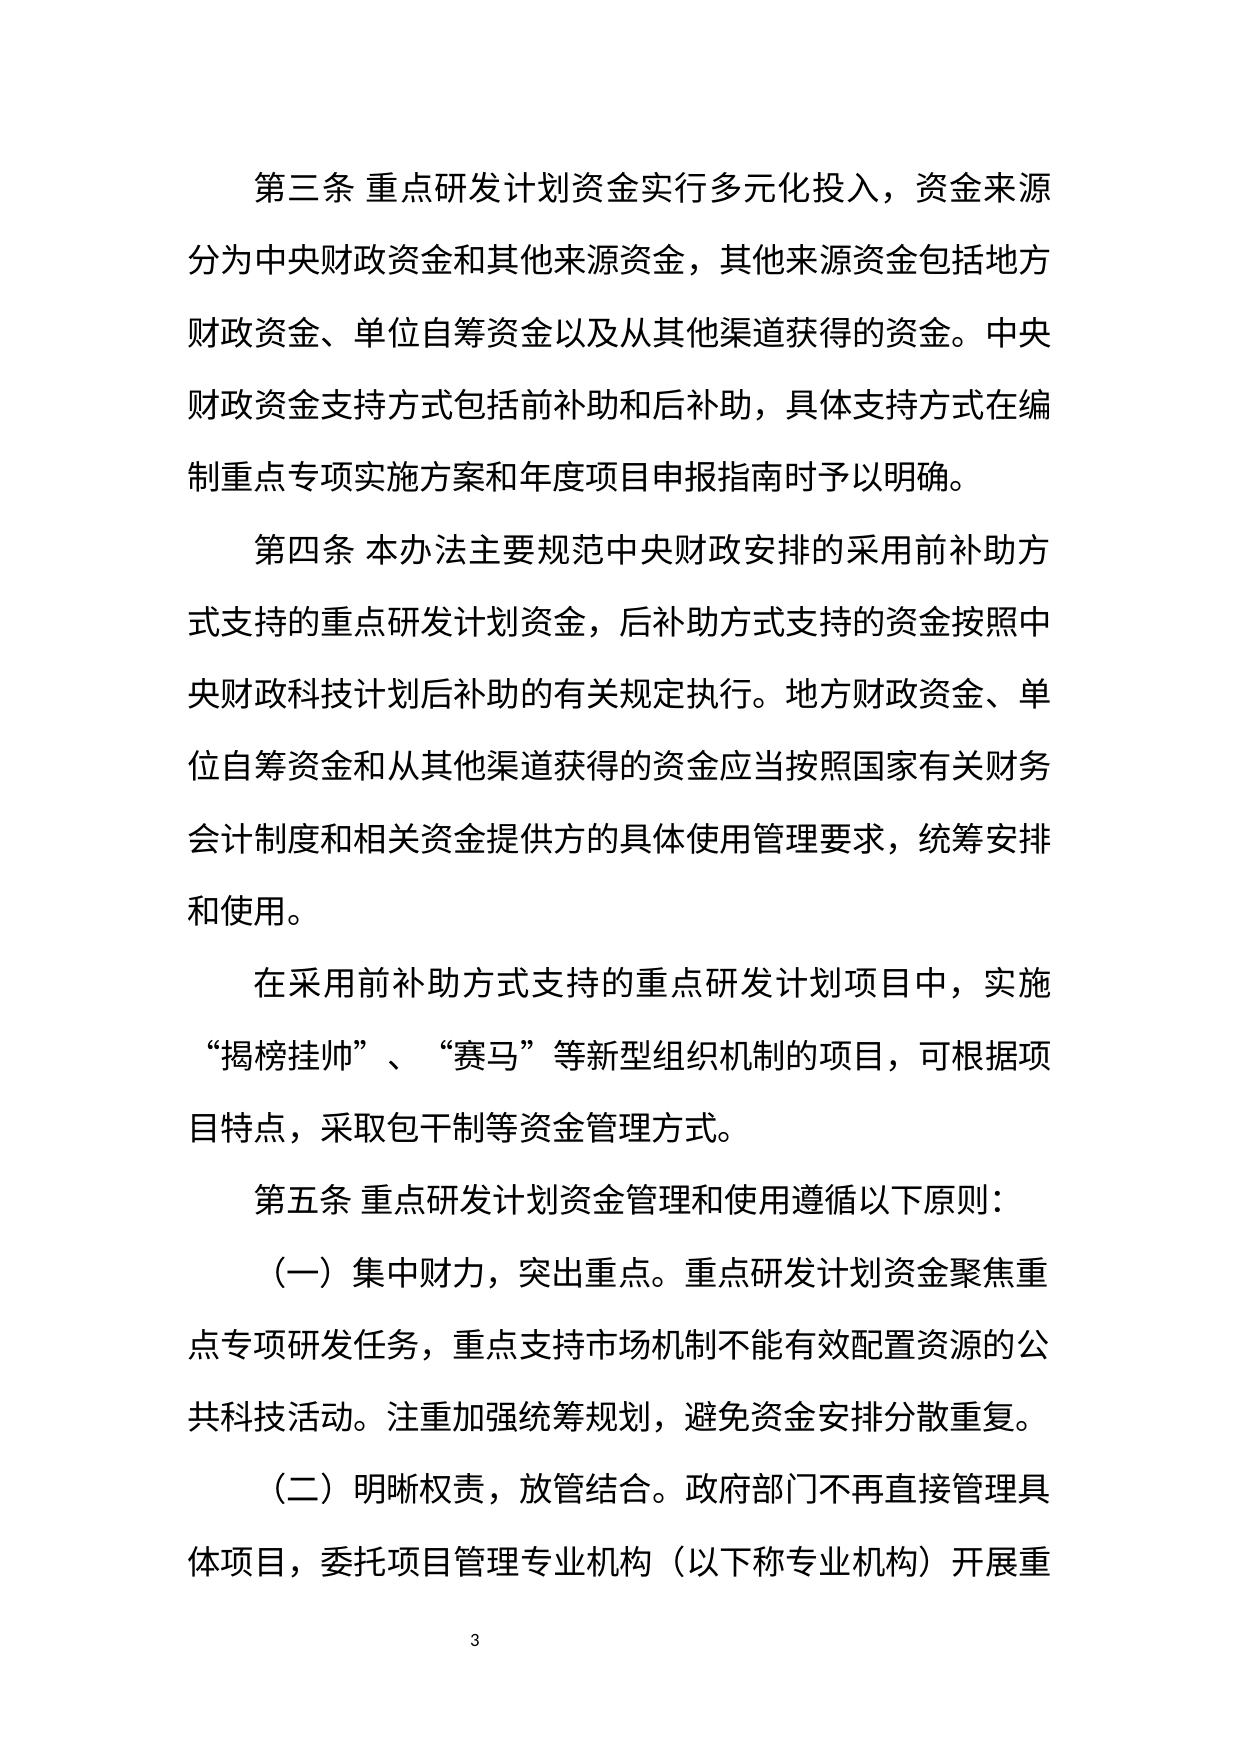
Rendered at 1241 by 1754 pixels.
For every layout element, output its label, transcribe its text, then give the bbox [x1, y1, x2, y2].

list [187, 1463, 1053, 1584]
list 在采用前补助方式支持的重点研发计划项目中，实施“揭榜挂帅”、“赛马”等新型组织机制的项目，可根据项目特点，采取包干制等资金管理方式。 [187, 957, 1053, 1150]
list 第四条 本办法主要规范中央财政安排的采用前补助方式支持的重点研发计划资金，后补助方式支持的资金按照中央财政科技计划后补助的有关规定执行。地方财政资金、单位自筹资金和从其他渠道获得的资金应当按照国家有关财务会计制度和相关资金提供方的具体使用管理要求，统筹安排和使用。 [187, 523, 1053, 933]
list （一）集中财力，突出重点。重点研发计划资金聚焦重点专项研发任务，重点支持市场机制不能有效配置资源的公共科技活动。注重加强统筹规划，避免资金安排分散重复。 [187, 1246, 1053, 1439]
list 第三条 重点研发计划资金实行多元化投入，资金来源分为中央财政资金和其他来源资金，其他来源资金包括地方财政资金、单位自筹资金以及从其他渠道获得的资金。中央财政资金支持方式包括前补助和后补助，具体支持方式在编制重点专项实施方案和年度项目申报指南时予以明确。 [187, 162, 1053, 499]
list 第五条 重点研发计划资金管理和使用遵循以下原则： [187, 1174, 1053, 1222]
